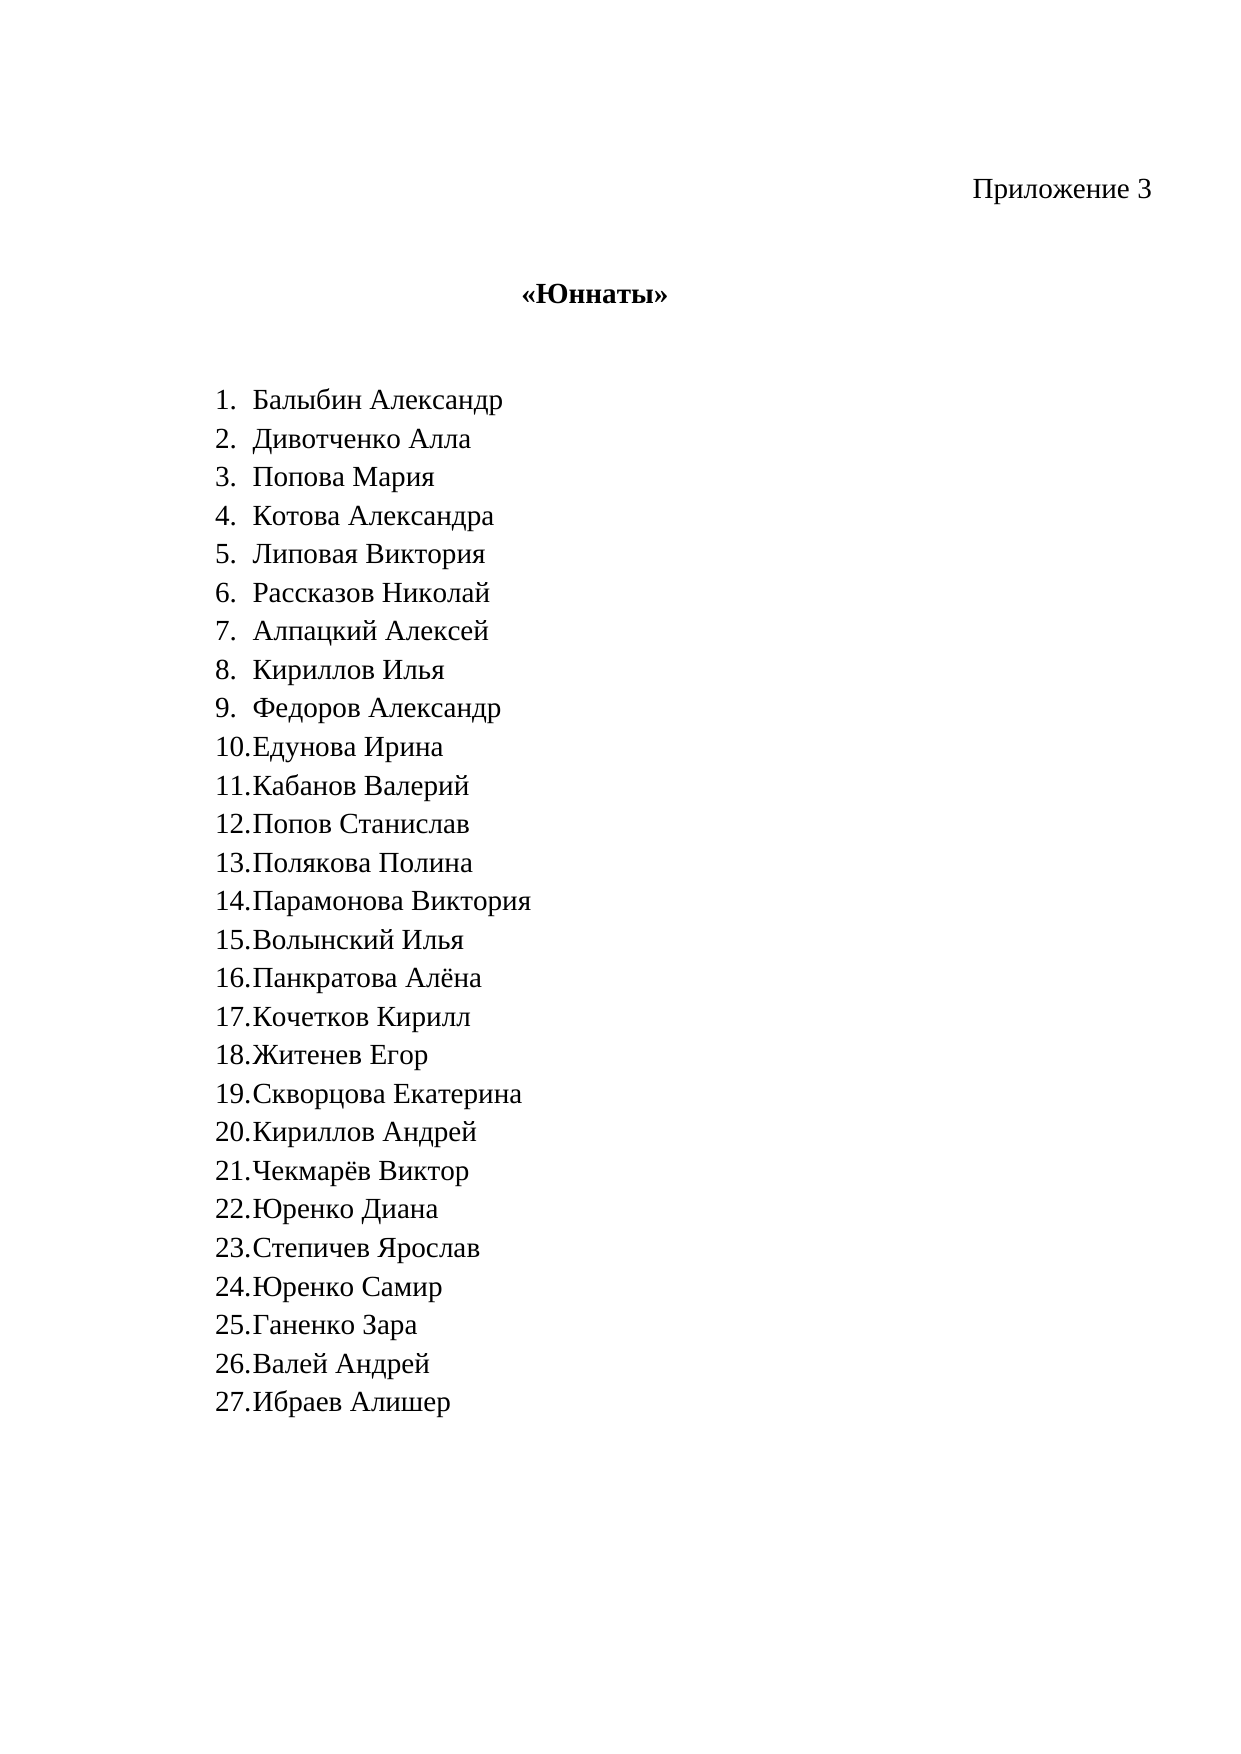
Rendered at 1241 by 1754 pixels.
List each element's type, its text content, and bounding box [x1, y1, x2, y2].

list Кириллов Андрей [215, 1114, 1152, 1148]
text Приложение 3 [177, 171, 1152, 204]
list Полякова Полина [215, 845, 1152, 878]
list Степичев Ярослав [215, 1230, 1152, 1264]
list Попова Мария [215, 459, 1152, 493]
list Липовая Виктория [215, 536, 1152, 570]
list Житенев Егор [215, 1037, 1152, 1071]
list Юренко Диана [215, 1192, 1152, 1225]
list Федоров Александр [215, 691, 1152, 724]
list Чекмарёв Виктор [215, 1153, 1152, 1187]
list Кириллов Илья [215, 652, 1152, 686]
list Юренко Самир [215, 1269, 1152, 1302]
list Волынский Илья [215, 922, 1152, 955]
list Скворцова Екатерина [215, 1076, 1152, 1109]
text «Юннаты» [177, 277, 1152, 310]
list Кочетков Кирилл [215, 999, 1152, 1032]
list Едунова Ирина [215, 729, 1152, 763]
list Котова Александра [215, 498, 1152, 531]
list Ганенко Зара [215, 1307, 1152, 1341]
list Рассказов Николай [215, 575, 1152, 608]
list Алпацкий Алексей [215, 613, 1152, 647]
list Ибраев Алишер [215, 1384, 1152, 1418]
list Балыбин Александр [215, 382, 1152, 416]
list Дивотченко Алла [215, 421, 1152, 454]
list Панкратова Алёна [215, 960, 1152, 994]
list Попов Станислав [215, 806, 1152, 840]
list Кабанов Валерий [215, 768, 1152, 801]
list Валей Андрей [215, 1346, 1152, 1379]
list Парамонова Виктория [215, 883, 1152, 917]
